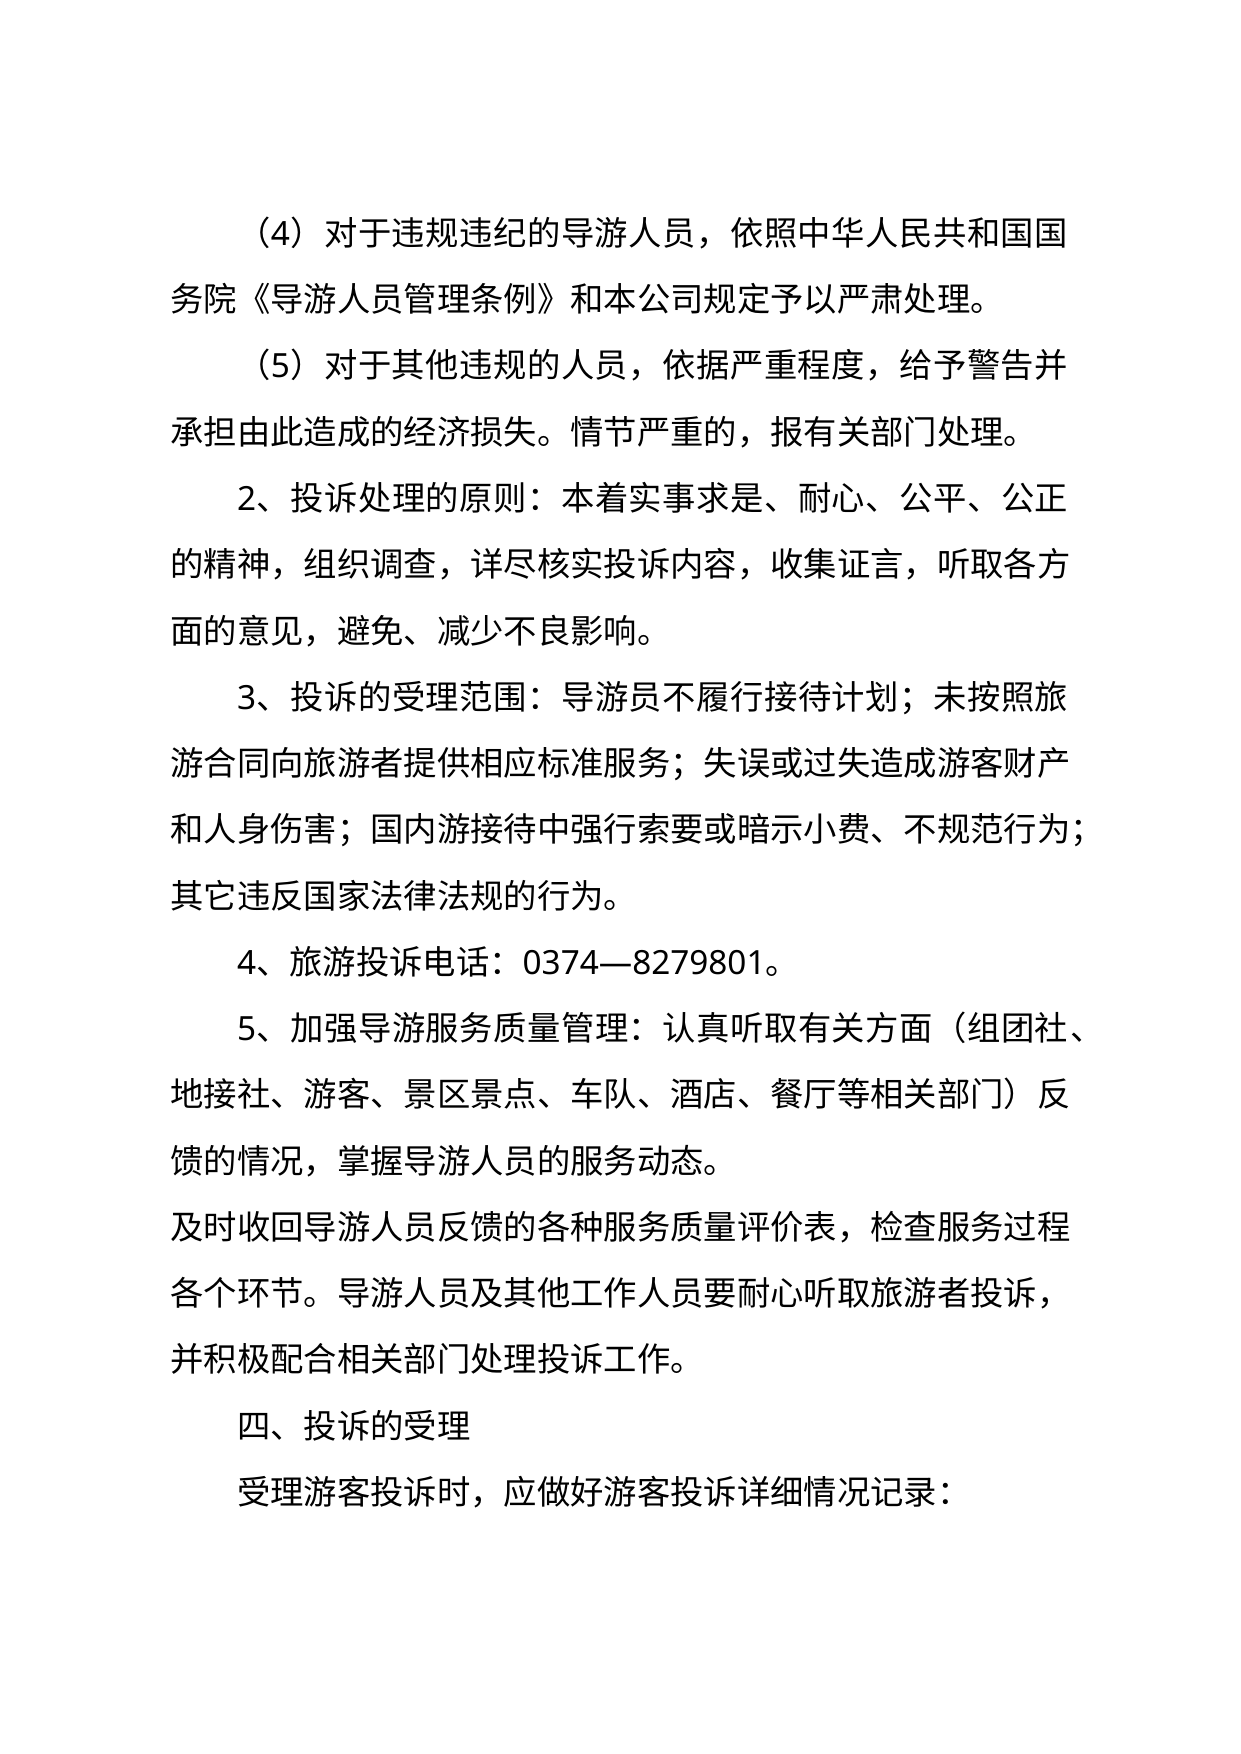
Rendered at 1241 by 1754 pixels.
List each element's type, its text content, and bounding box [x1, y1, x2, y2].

text 受理游客投诉时，应做好游客投诉详细情况记录： [170, 1457, 1070, 1523]
text （4）对于违规违纪的导游人员，依照中华人民共和国国务院《导游人员管理条例》和本公司规定予以严肃处理。 [170, 198, 1070, 330]
text （5）对于其他违规的人员，依据严重程度，给予警告并承担由此造成的经济损失。情节严重的，报有关部门处理。 [170, 330, 1070, 463]
text 4、旅游投诉电话：0374—8279801。 [170, 927, 1070, 993]
text 5、加强导游服务质量管理：认真听取有关方面（组团社、地接社、游客、景区景点、车队、酒店、餐厅等相关部门）反馈的情况，掌握导游人员的服务动态。 [170, 993, 1070, 1192]
text 四、投诉的受理 [170, 1390, 1070, 1457]
text 及时收回导游人员反馈的各种服务质量评价表，检查服务过程各个环节。导游人员及其他工作人员要耐心听取旅游者投诉，并积极配合相关部门处理投诉工作。 [170, 1192, 1070, 1390]
text 3、投诉的受理范围：导游员不履行接待计划；未按照旅游合同向旅游者提供相应标准服务；失误或过失造成游客财产和人身伤害；国内游接待中强行索要或暗示小费、不规范行为；其它违反国家法律法规的行为。 [170, 662, 1070, 927]
text 2、投诉处理的原则：本着实事求是、耐心、公平、公正的精神，组织调查，详尽核实投诉内容，收集证言，听取各方面的意见，避免、减少不良影响。 [170, 463, 1070, 662]
